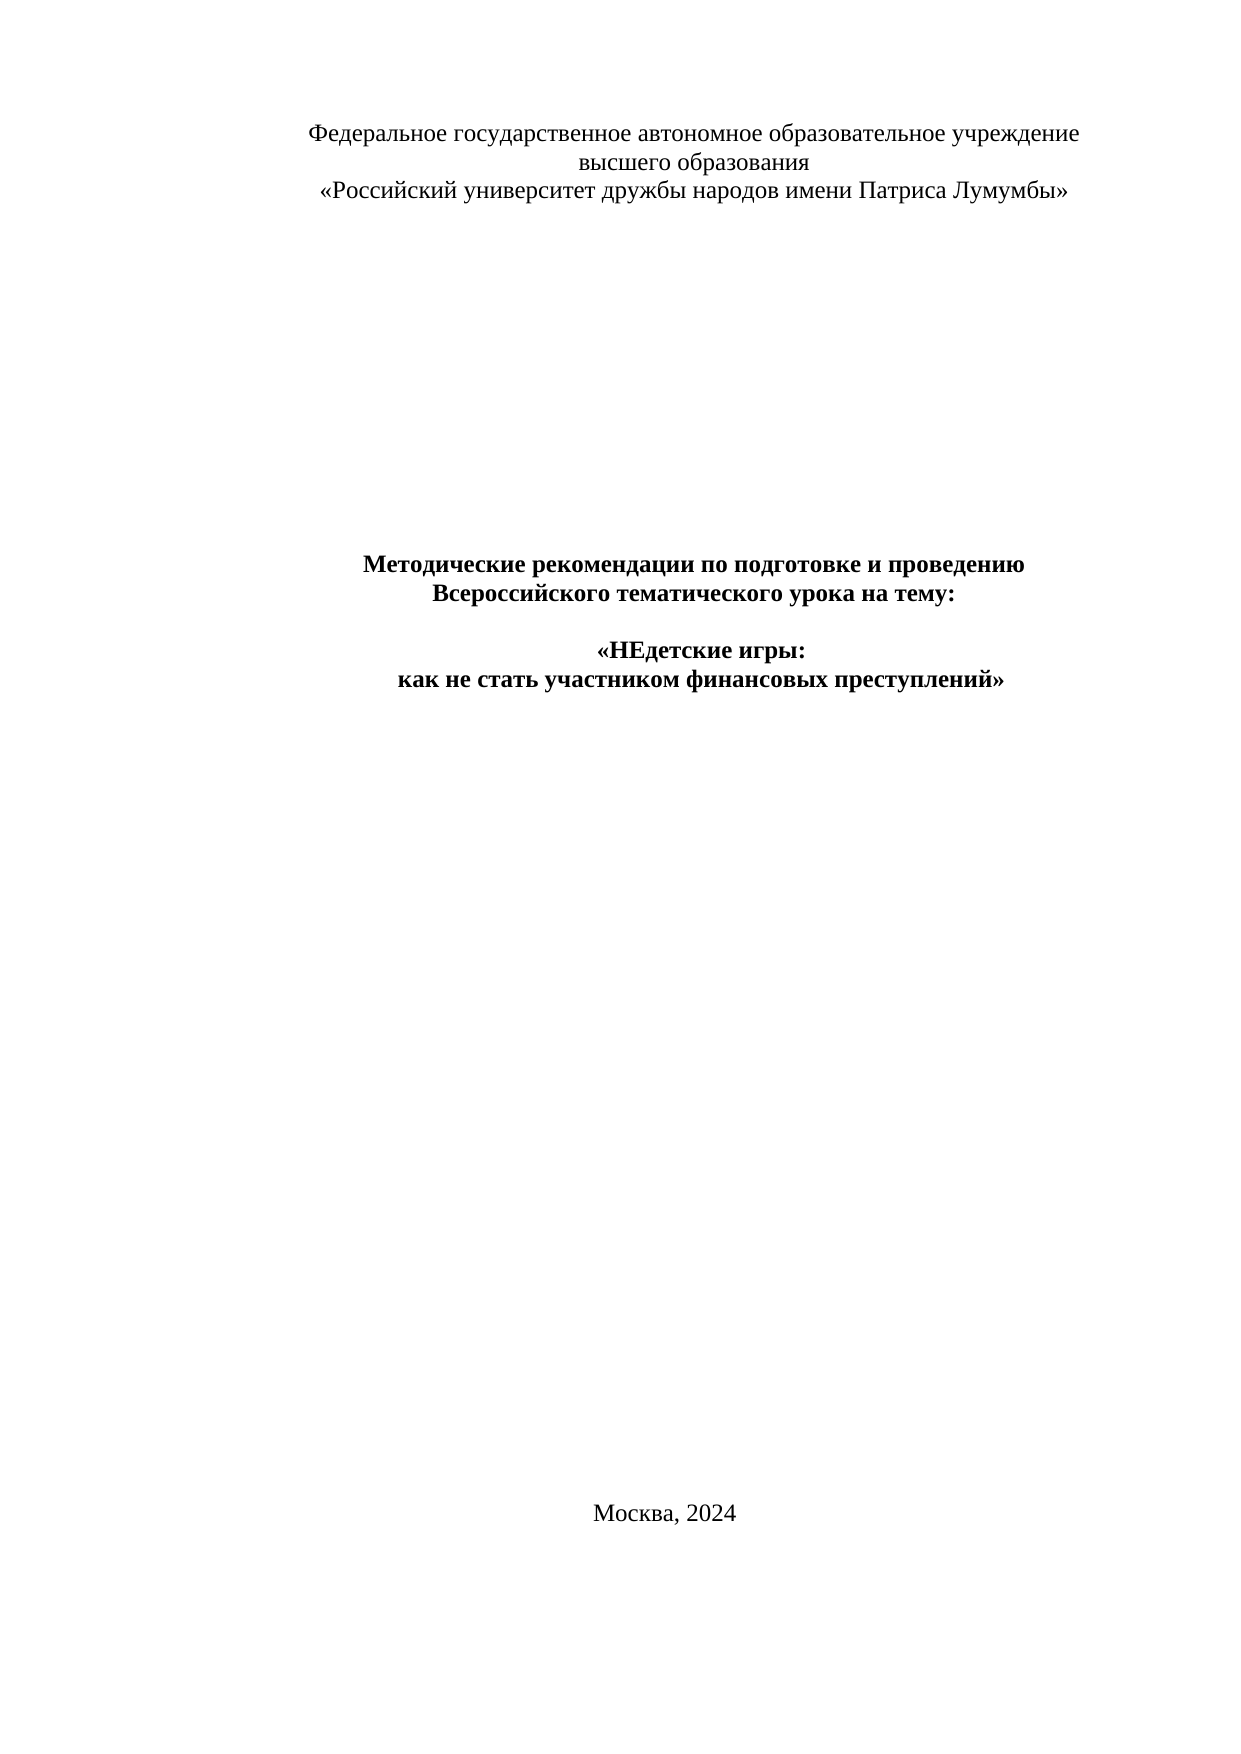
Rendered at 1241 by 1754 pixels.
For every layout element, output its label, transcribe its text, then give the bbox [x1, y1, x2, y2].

text как не стать участником финансовых преступлений» [177, 664, 1152, 693]
text Федеральное государственное автономное образовательное учреждение [177, 118, 1152, 147]
text «НЕдетские игры: [177, 636, 1152, 664]
text «Российский университет дружбы народов имени Патриса Лумумбы» [177, 176, 1152, 204]
text высшего образования [177, 147, 1152, 176]
text Всероссийского тематического урока на тему: [177, 578, 1152, 607]
text Методические рекомендации по подготовке и проведению [177, 549, 1152, 578]
text Москва, 2024 [177, 1498, 1152, 1527]
